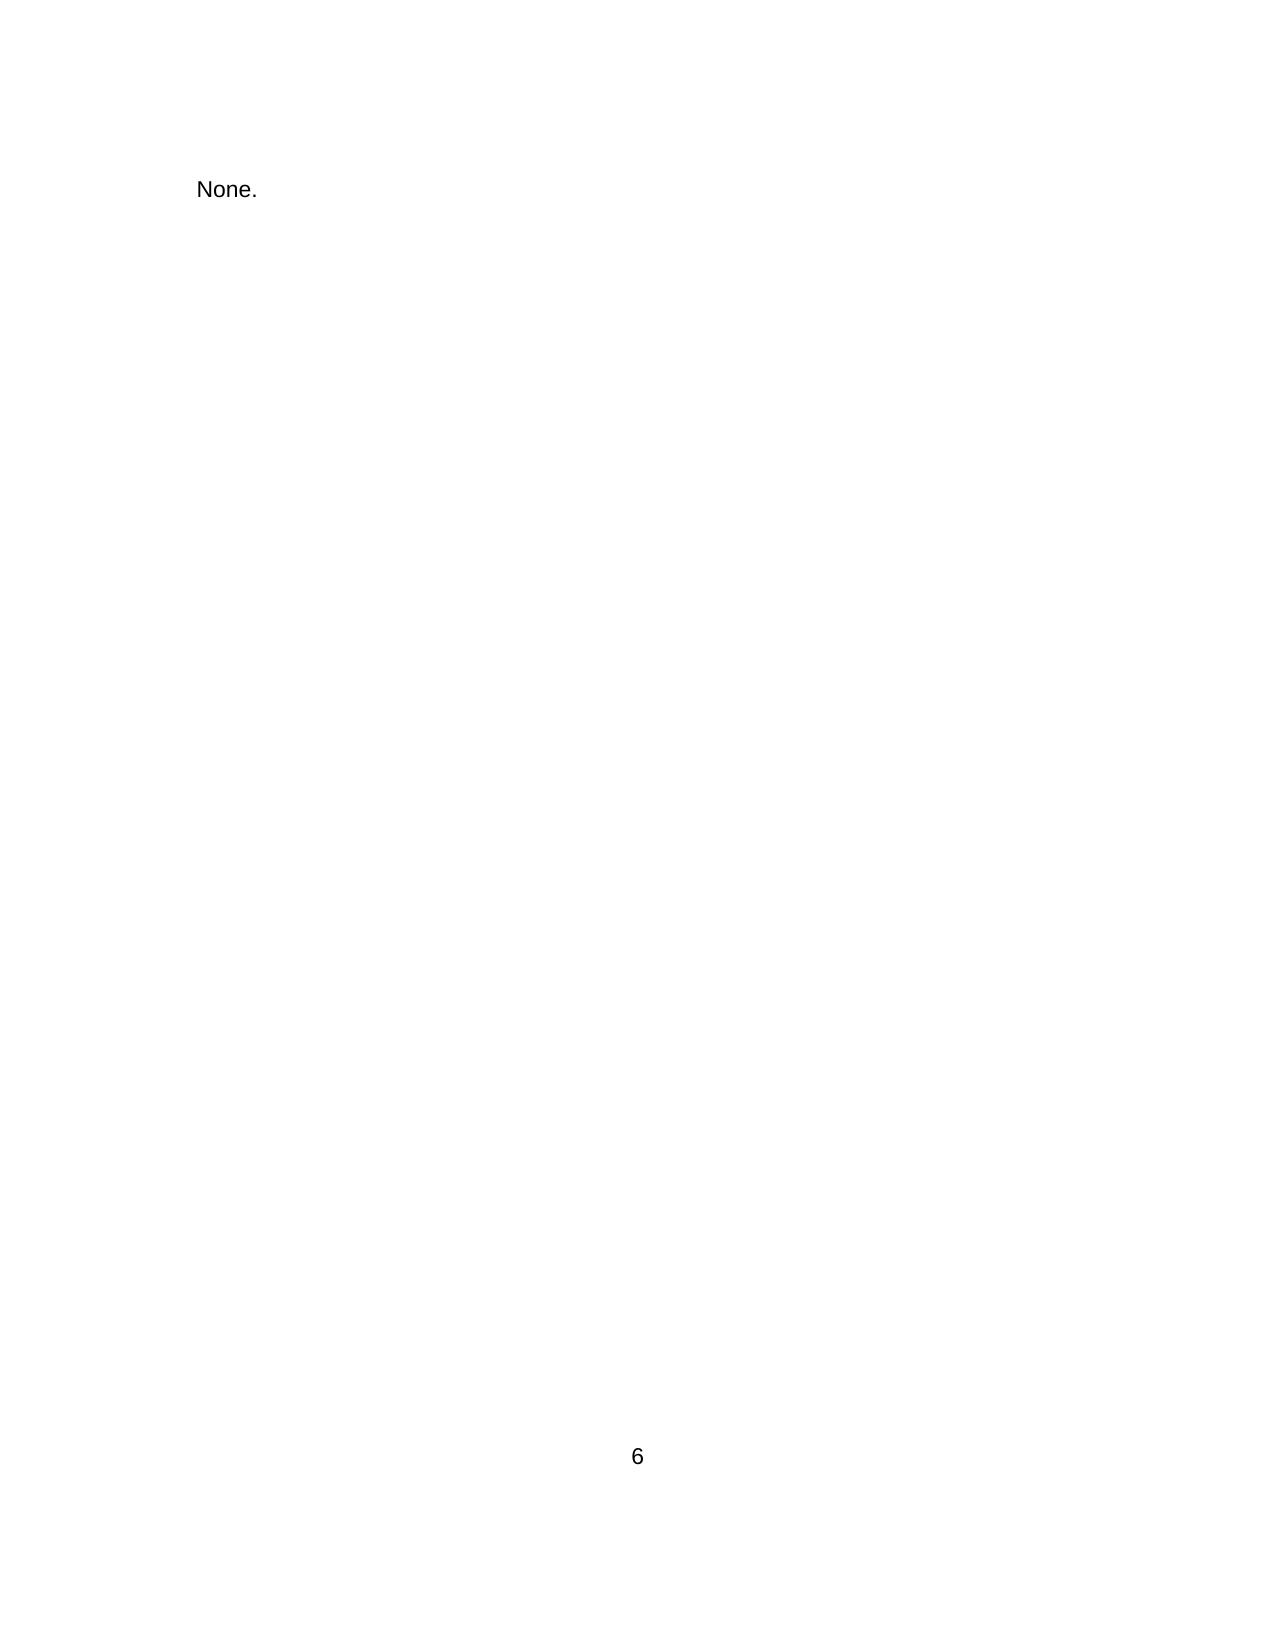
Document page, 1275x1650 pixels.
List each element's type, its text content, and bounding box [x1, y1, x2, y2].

text None. [196, 176, 1119, 203]
